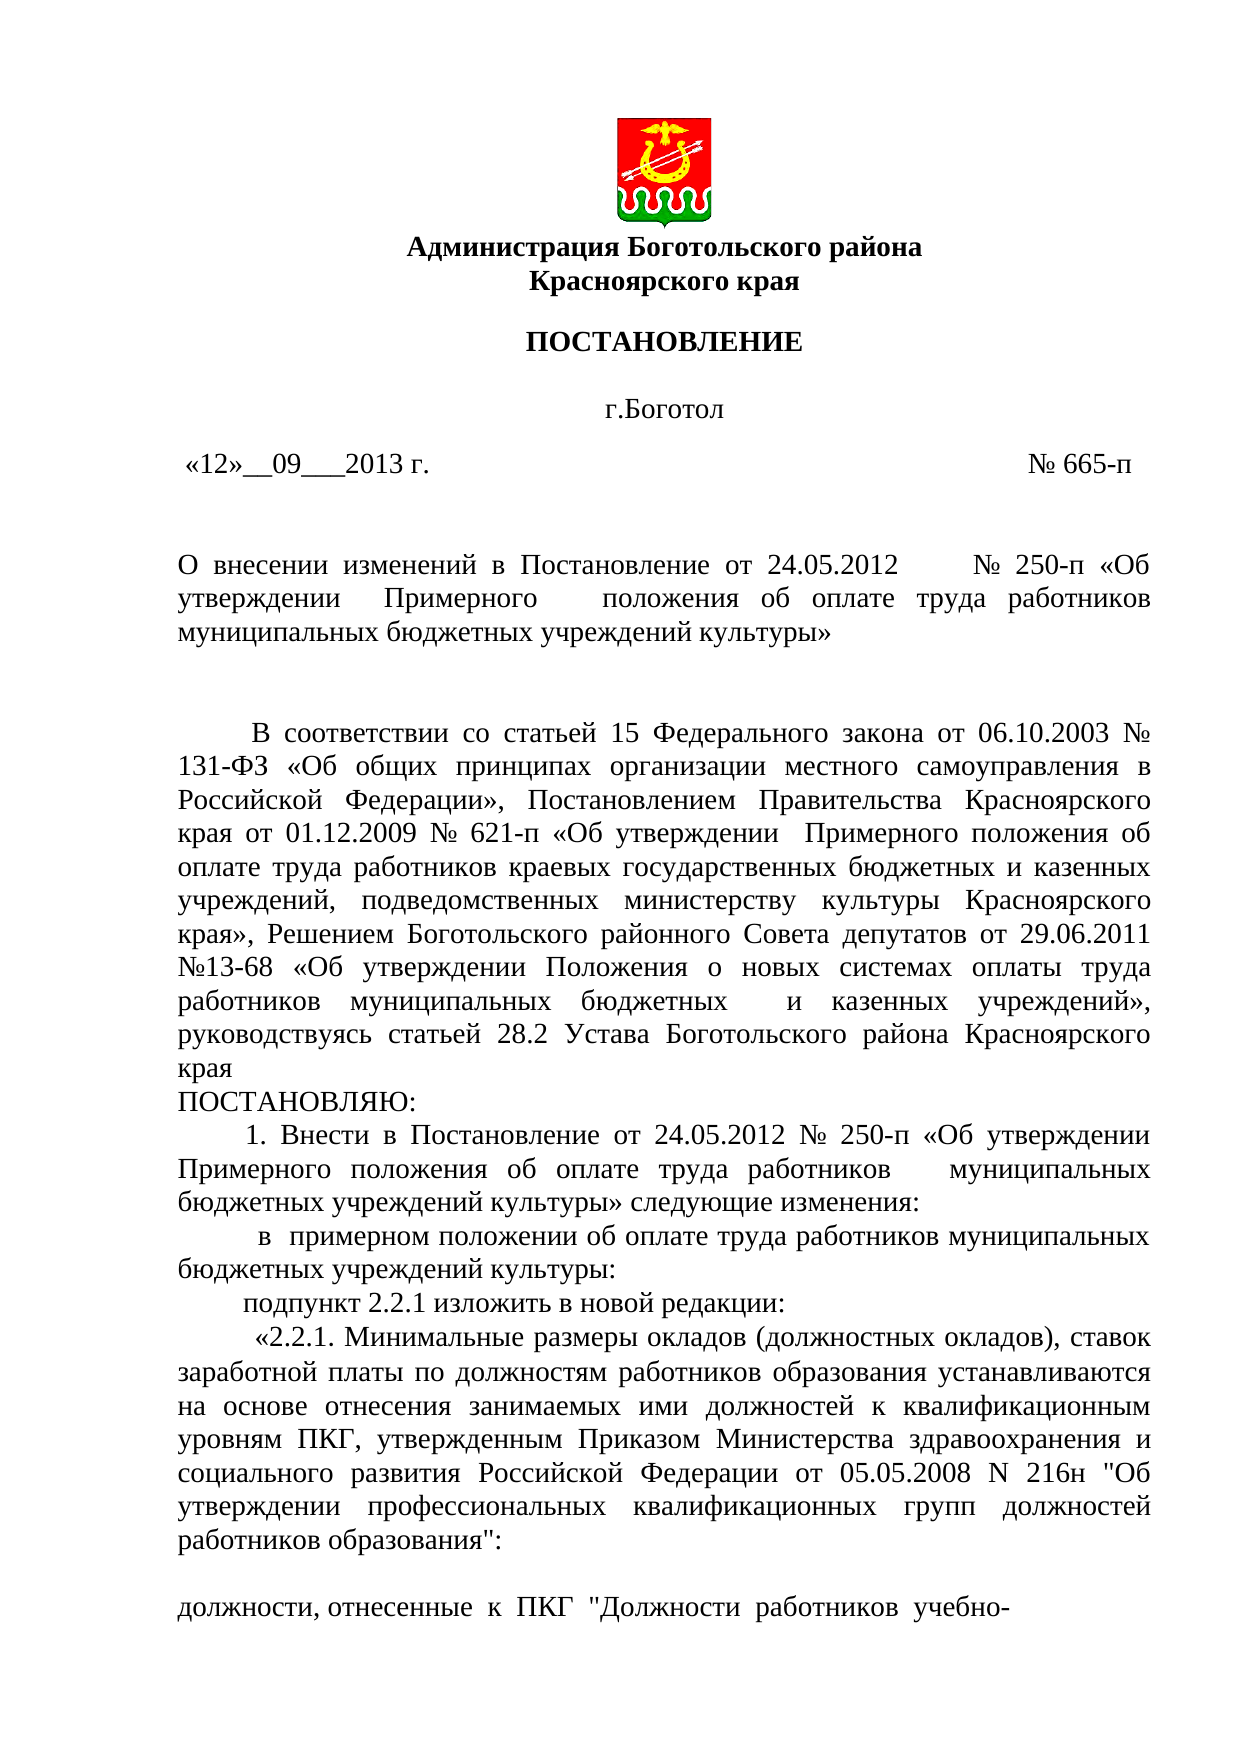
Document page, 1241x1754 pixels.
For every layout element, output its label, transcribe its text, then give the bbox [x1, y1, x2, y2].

text ПОСТАНОВЛЯЮ: [177, 1084, 1152, 1117]
text «2.2.1. Минимальные размеры окладов (должностных окладов), ставок заработной платы по должностям работников образования устанавливаются на основе отнесения занимаемых ими должностей к квалификационным уровням ПКГ, утвержденным Приказом Министерства здравоохранения и социального развития Российской Федерации от 05.05.2008 N 216н "Об утверждении профессиональных квалификационных групп должностей работников образования": [177, 1318, 1152, 1555]
text должности, отнесенные к ПКГ "Должности работников учебно- [177, 1589, 1152, 1622]
text Администрация Боготольского района [177, 229, 1152, 263]
text Красноярского края [177, 263, 1152, 296]
text в примерном положении об оплате труда работников муниципальных бюджетных учреждений культуры: [177, 1218, 1152, 1285]
text В соответствии со статьей 15 Федерального закона от 06.10.2003 № 131-ФЗ «Об общих принципах организации местного самоуправления в Российской Федерации», Постановлением Правительства Красноярского края от 01.12.2009 № 621-п «Об утверждении Примерного положения об оплате труда работников краевых государственных бюджетных и казенных учреждений, подведомственных министерству культуры Красноярского края», Решением Боготольского районного Совета депутатов от 29.06.2011 №13-68 «Об утверждении Положения о новых системах оплаты труда работников муниципальных бюджетных и казенных учреждений», руководствуясь статьей 28.2 Устава Боготольского района Красноярского края [177, 715, 1152, 1084]
text ПОСТАНОВЛЕНИЕ [177, 324, 1152, 358]
text О внесении изменений в Постановление от 24.05.2012 № 250-п «Об утверждении Примерного положения об оплате труда работников муниципальных бюджетных учреждений культуры» [177, 547, 1152, 648]
text 1. Внести в Постановление от 24.05.2012 № 250-п «Об утверждении Примерного положения об оплате труда работников муниципальных бюджетных учреждений культуры» следующие изменения: [177, 1117, 1152, 1218]
text г.Боготол [177, 391, 1152, 425]
text «12»__09___2013 г. № 665-п [177, 446, 1152, 480]
text подпункт 2.2.1 изложить в новой редакции: [177, 1285, 1152, 1318]
